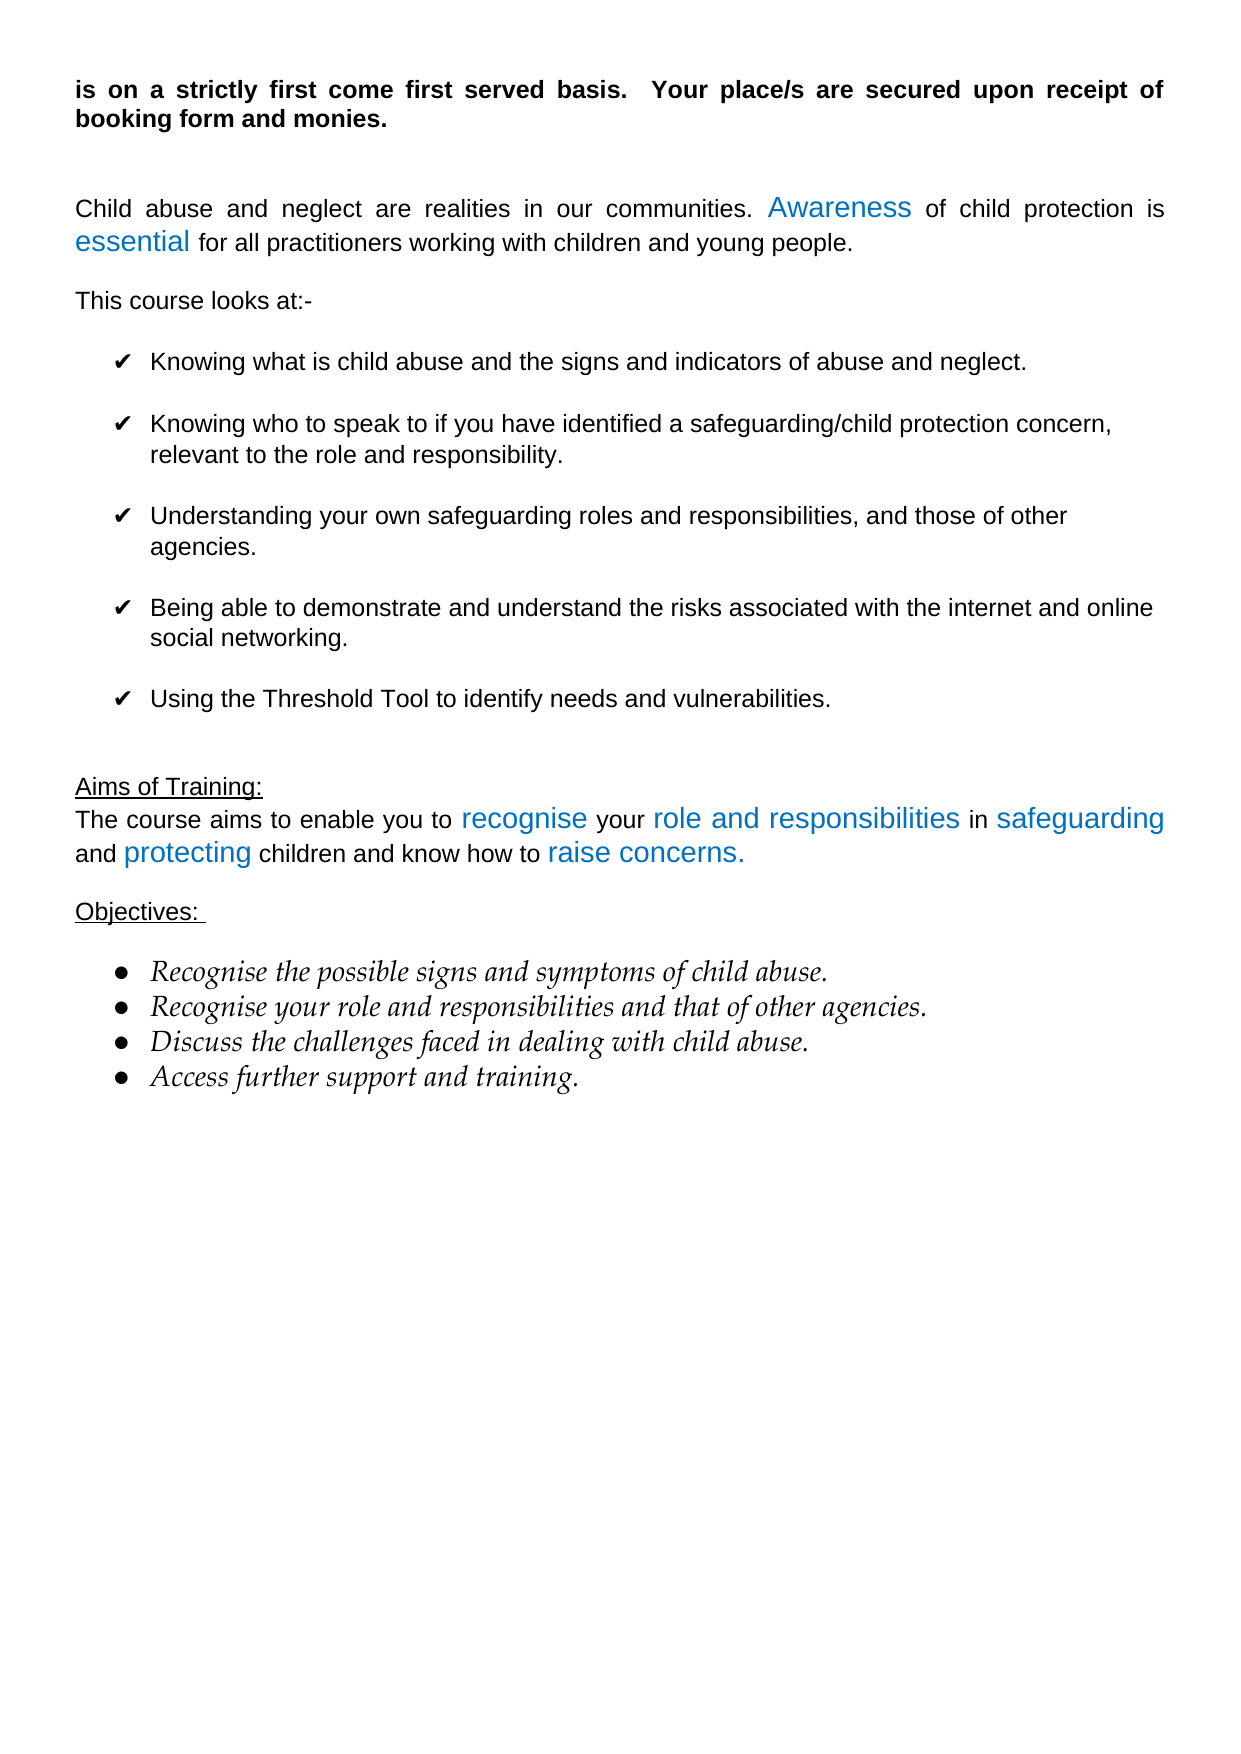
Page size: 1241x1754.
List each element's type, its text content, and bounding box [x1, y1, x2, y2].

text This course looks at:- [75, 286, 1165, 314]
list Being able to demonstrate and understand the risks associated with the internet and online social networking. [112, 589, 1165, 652]
list Recognise your role and responsibilities and that of other agencies. [112, 989, 1165, 1025]
text Aims of Training: [75, 772, 1165, 801]
list Using the Threshold Tool to identify needs and vulnerabilities. [112, 681, 1165, 715]
list Discuss the challenges faced in dealing with child abuse. [112, 1025, 1165, 1060]
list Access further support and training. [112, 1060, 1165, 1095]
text Objectives: [75, 897, 1165, 926]
text The course aims to enable you to recognise your role and responsibilities in safeguarding and protecting children and know how to raise concerns. [75, 801, 1165, 868]
text Child abuse and neglect are realities in our communities. Awareness of child protection is essential for all practitioners working with children and young people. [75, 190, 1165, 257]
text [75, 75, 1165, 132]
list Understanding your own safeguarding roles and responsibilities, and those of other agencies. [112, 498, 1165, 561]
list Knowing who to speak to if you have identified a safeguarding/child protection concern, relevant to the role and responsibility. [112, 406, 1165, 469]
list Recognise the possible signs and symptoms of child abuse. [112, 954, 1165, 989]
list Knowing what is child abuse and the signs and indicators of abuse and neglect. [112, 343, 1165, 377]
